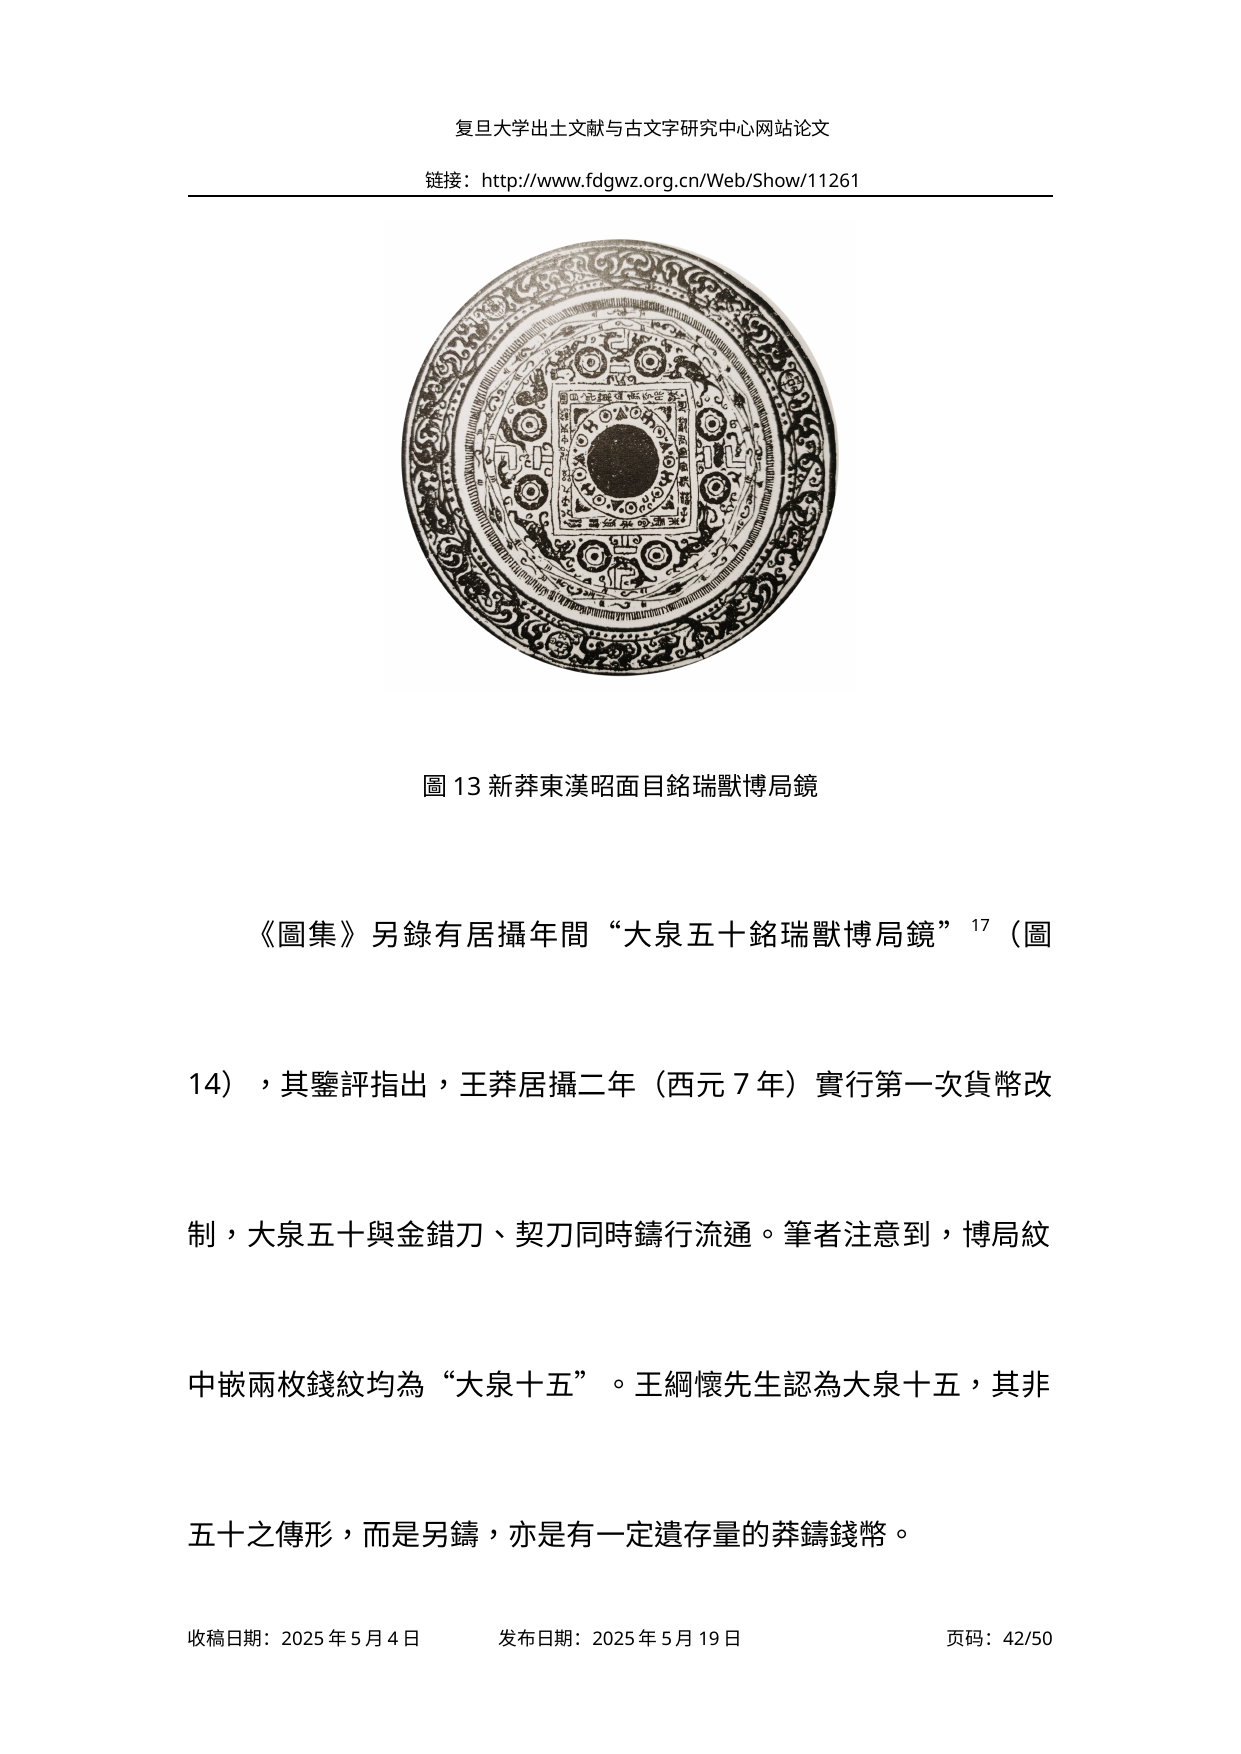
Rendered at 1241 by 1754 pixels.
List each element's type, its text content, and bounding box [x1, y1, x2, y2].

text 圖13 新莽東漢昭面目銘瑞獸博局鏡 [187, 765, 1053, 803]
picture [383, 221, 857, 694]
text 《圖集》另錄有居攝年間“大泉五十銘瑞獸博局鏡”（圖14），其鑒評指出，王莽居攝二年（西元7年）實行第一次貨幣改制，大泉五十與金錯刀、契刀同時鑄行流通。筆者注意到，博局紋中嵌兩枚錢紋均為“大泉十五”。王綱懷先生認為大泉十五，其非五十之傳形，而是另鑄，亦是有一定遺存量的莽鑄錢幣。 [187, 895, 1053, 1570]
